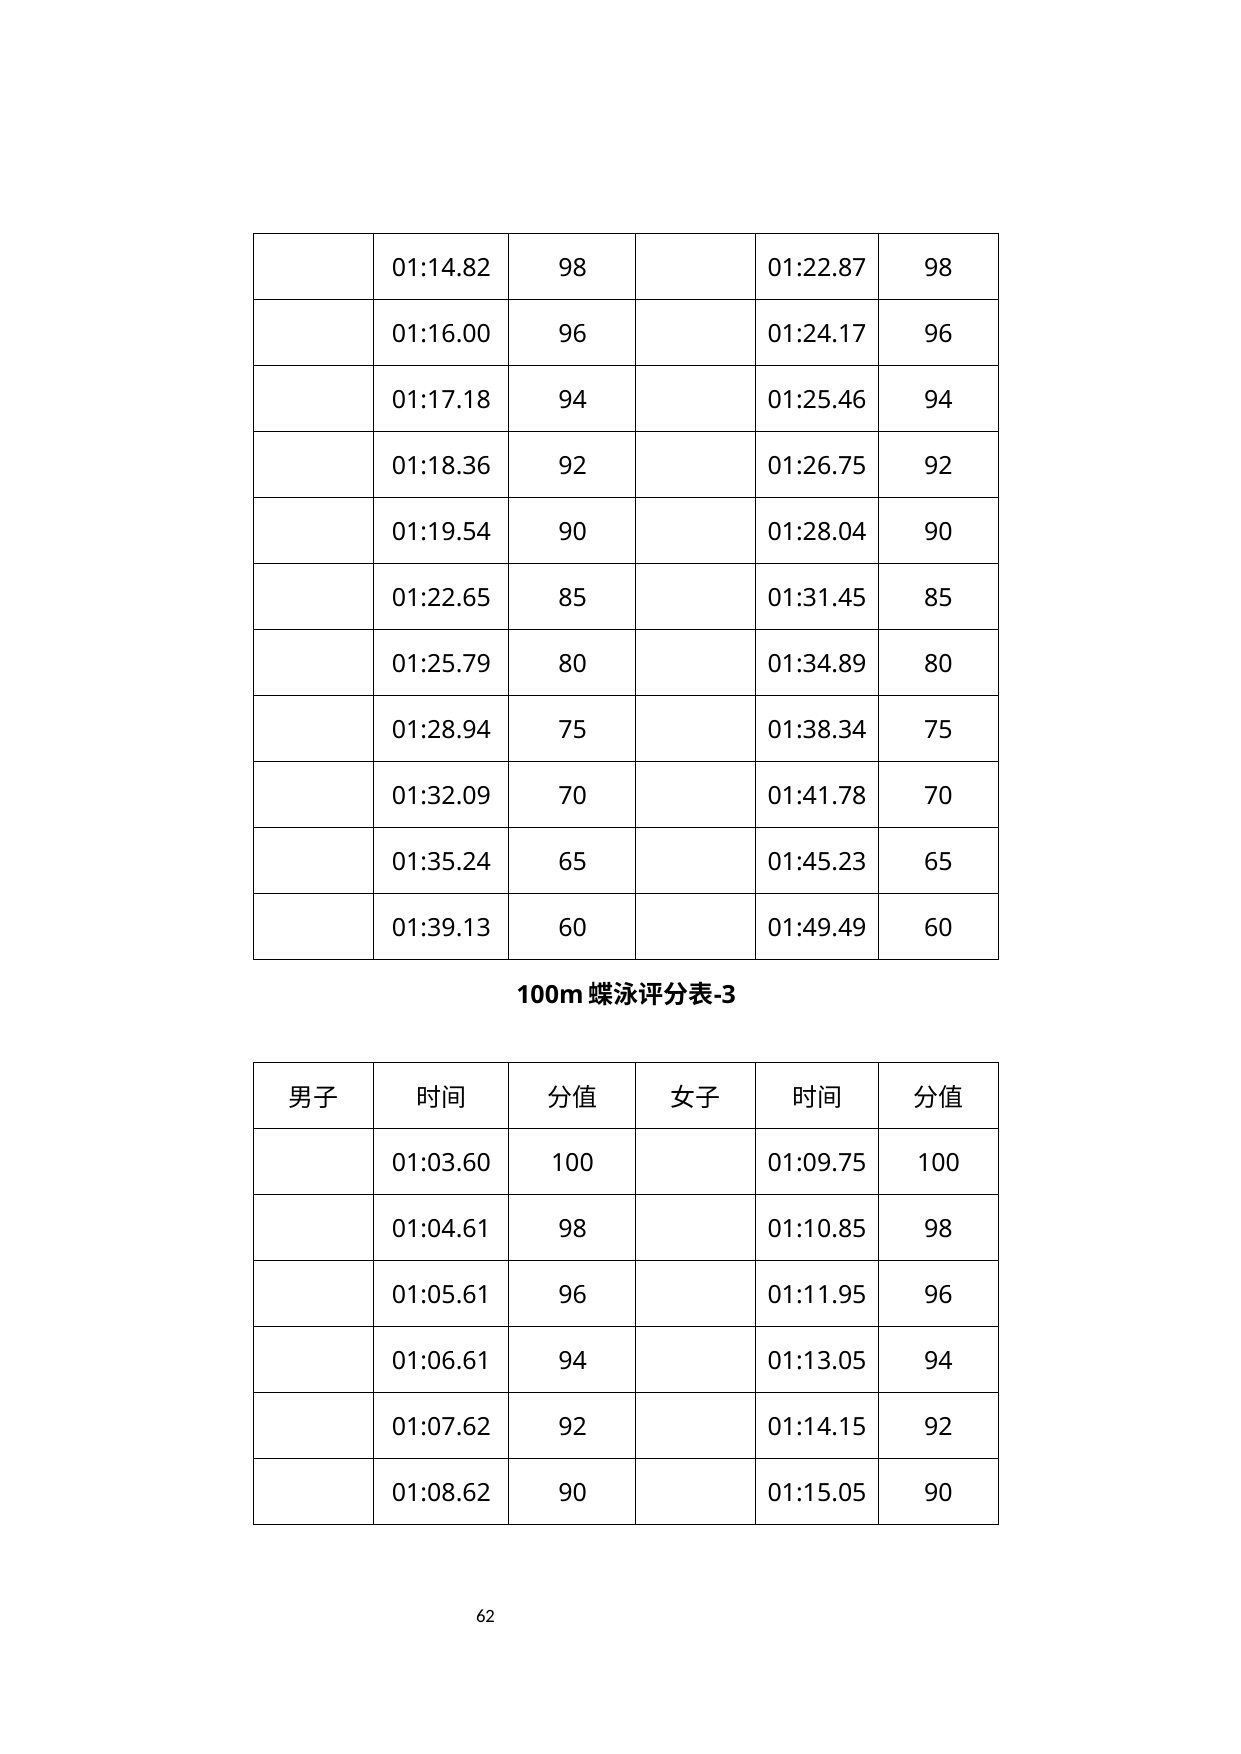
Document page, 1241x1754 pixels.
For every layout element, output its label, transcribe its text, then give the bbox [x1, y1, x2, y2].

table_cell 85 [879, 564, 998, 629]
table_cell 01:11.95 [756, 1261, 878, 1326]
table_cell 80 [509, 630, 635, 695]
table_cell [636, 366, 755, 431]
table_cell [636, 1393, 755, 1458]
table_cell [254, 762, 373, 827]
table_cell 94 [879, 366, 998, 431]
table_cell 96 [879, 300, 998, 365]
table_cell [636, 1261, 755, 1326]
table_cell 94 [509, 366, 635, 431]
table_header 女子 [636, 1063, 755, 1128]
table_cell 90 [509, 1459, 635, 1524]
table_cell [254, 432, 373, 497]
table_cell 01:32.09 [374, 762, 508, 827]
table_cell 01:35.24 [374, 828, 508, 893]
table_header 分值 [509, 1063, 635, 1128]
table_cell [254, 1327, 373, 1392]
table_cell 94 [879, 1327, 998, 1392]
table_cell 01:18.36 [374, 432, 508, 497]
table_cell [636, 696, 755, 761]
table_cell 01:25.79 [374, 630, 508, 695]
table_cell 100 [509, 1129, 635, 1194]
table_cell [636, 630, 755, 695]
table_cell 01:28.94 [374, 696, 508, 761]
table_cell 90 [879, 498, 998, 563]
table_cell [254, 630, 373, 695]
table_cell [636, 1195, 755, 1260]
table_cell 01:45.23 [756, 828, 878, 893]
table_cell 92 [509, 1393, 635, 1458]
table_cell 01:15.05 [756, 1459, 878, 1524]
table_cell 98 [879, 1195, 998, 1260]
table_cell [636, 762, 755, 827]
table_cell [254, 1129, 373, 1194]
table_cell [254, 498, 373, 563]
table_cell [254, 1393, 373, 1458]
table_cell 01:04.61 [374, 1195, 508, 1260]
table_cell 01:41.78 [756, 762, 878, 827]
table_cell 92 [509, 432, 635, 497]
table_cell [254, 894, 373, 959]
table_cell 01:19.54 [374, 498, 508, 563]
table_cell [254, 696, 373, 761]
table_cell [636, 1327, 755, 1392]
table_cell 01:03.60 [374, 1129, 508, 1194]
table_cell 01:22.65 [374, 564, 508, 629]
table_cell 75 [879, 696, 998, 761]
table_cell 80 [879, 630, 998, 695]
table_cell [636, 828, 755, 893]
table_cell 96 [509, 300, 635, 365]
table_cell 85 [509, 564, 635, 629]
table_cell 98 [509, 234, 635, 299]
table_cell 60 [879, 894, 998, 959]
table_cell 01:28.04 [756, 498, 878, 563]
table_cell [254, 300, 373, 365]
table_cell [636, 1129, 755, 1194]
text 100m蝶泳评分表-3 [165, 960, 1087, 1025]
table_cell 96 [879, 1261, 998, 1326]
table_cell 01:14.15 [756, 1393, 878, 1458]
table_cell 98 [509, 1195, 635, 1260]
table_cell 01:34.89 [756, 630, 878, 695]
table_cell 90 [509, 498, 635, 563]
table_cell 01:10.85 [756, 1195, 878, 1260]
table_cell [636, 1459, 755, 1524]
table_cell 65 [509, 828, 635, 893]
table_cell 98 [879, 234, 998, 299]
table_cell 01:26.75 [756, 432, 878, 497]
table_cell 01:13.05 [756, 1327, 878, 1392]
table_cell 65 [879, 828, 998, 893]
table_header 时间 [374, 1063, 508, 1128]
table_cell 01:17.18 [374, 366, 508, 431]
table_cell 70 [509, 762, 635, 827]
table_cell 60 [509, 894, 635, 959]
table_cell 01:06.61 [374, 1327, 508, 1392]
table_cell 01:05.61 [374, 1261, 508, 1326]
table_cell 01:16.00 [374, 300, 508, 365]
table_cell 01:24.17 [756, 300, 878, 365]
table_cell 01:49.49 [756, 894, 878, 959]
table_cell 01:39.13 [374, 894, 508, 959]
table_header 时间 [756, 1063, 878, 1128]
table_cell 01:08.62 [374, 1459, 508, 1524]
table_cell [254, 234, 373, 299]
table_cell 90 [879, 1459, 998, 1524]
table_cell 75 [509, 696, 635, 761]
table_cell [636, 300, 755, 365]
table_cell [636, 564, 755, 629]
table_cell 01:31.45 [756, 564, 878, 629]
table_cell 96 [509, 1261, 635, 1326]
table_cell [636, 894, 755, 959]
table_cell 100 [879, 1129, 998, 1194]
table_cell [636, 234, 755, 299]
table_cell 94 [509, 1327, 635, 1392]
table_cell [254, 828, 373, 893]
table_cell 70 [879, 762, 998, 827]
table_cell 01:25.46 [756, 366, 878, 431]
table_cell [254, 1195, 373, 1260]
table_cell [636, 432, 755, 497]
table_cell [254, 564, 373, 629]
table_cell [254, 1459, 373, 1524]
table_cell 01:07.62 [374, 1393, 508, 1458]
table_header 分值 [879, 1063, 998, 1128]
table_cell 92 [879, 432, 998, 497]
table_cell 01:22.87 [756, 234, 878, 299]
table_cell [636, 498, 755, 563]
table_cell 01:38.34 [756, 696, 878, 761]
table_cell 01:14.82 [374, 234, 508, 299]
table_cell 92 [879, 1393, 998, 1458]
table_cell [254, 1261, 373, 1326]
table_header 男子 [254, 1063, 373, 1128]
table_cell 01:09.75 [756, 1129, 878, 1194]
table_cell [254, 366, 373, 431]
